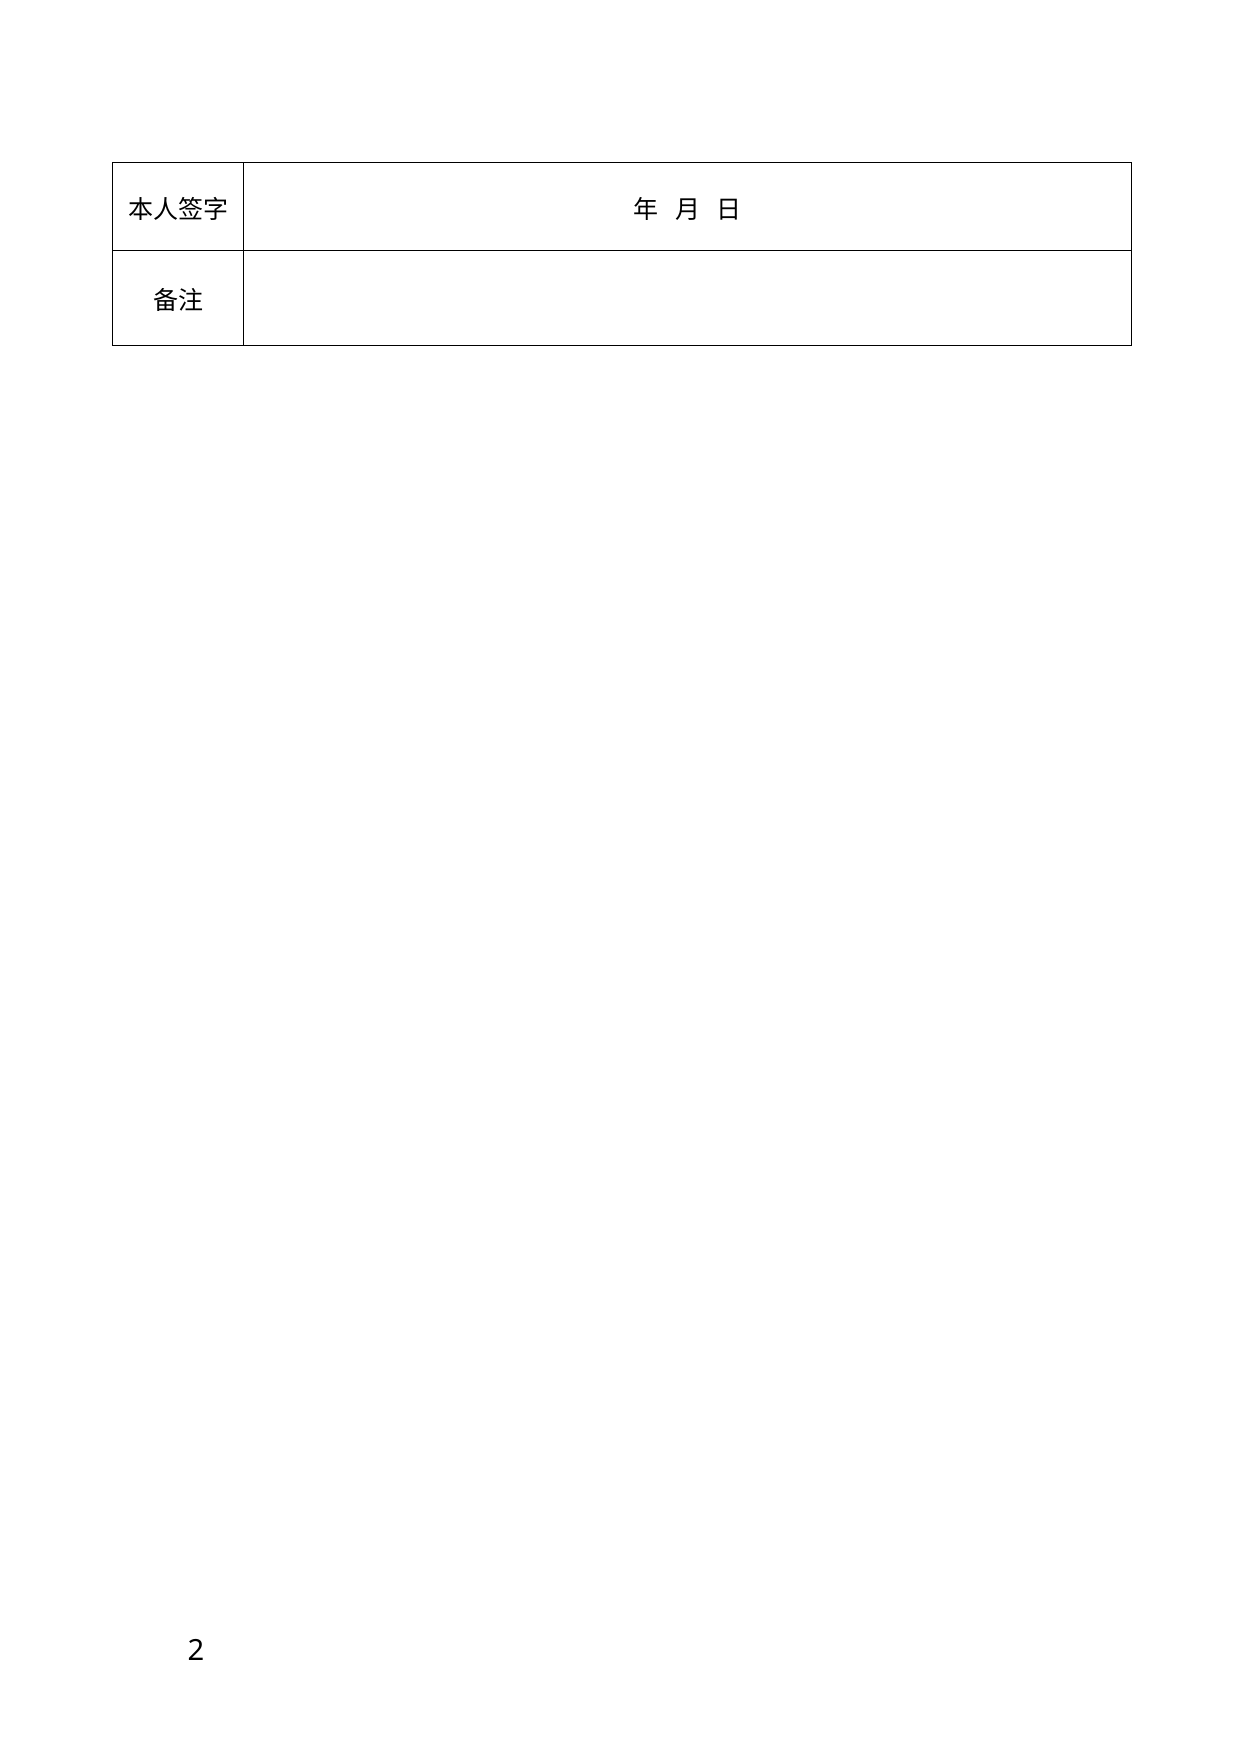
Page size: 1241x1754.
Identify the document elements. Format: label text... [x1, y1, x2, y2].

table_cell 本人签字 [113, 163, 243, 250]
table_cell 年 月 日 [244, 163, 1131, 250]
table_cell [244, 251, 1131, 345]
table_cell 备注 [113, 251, 243, 345]
